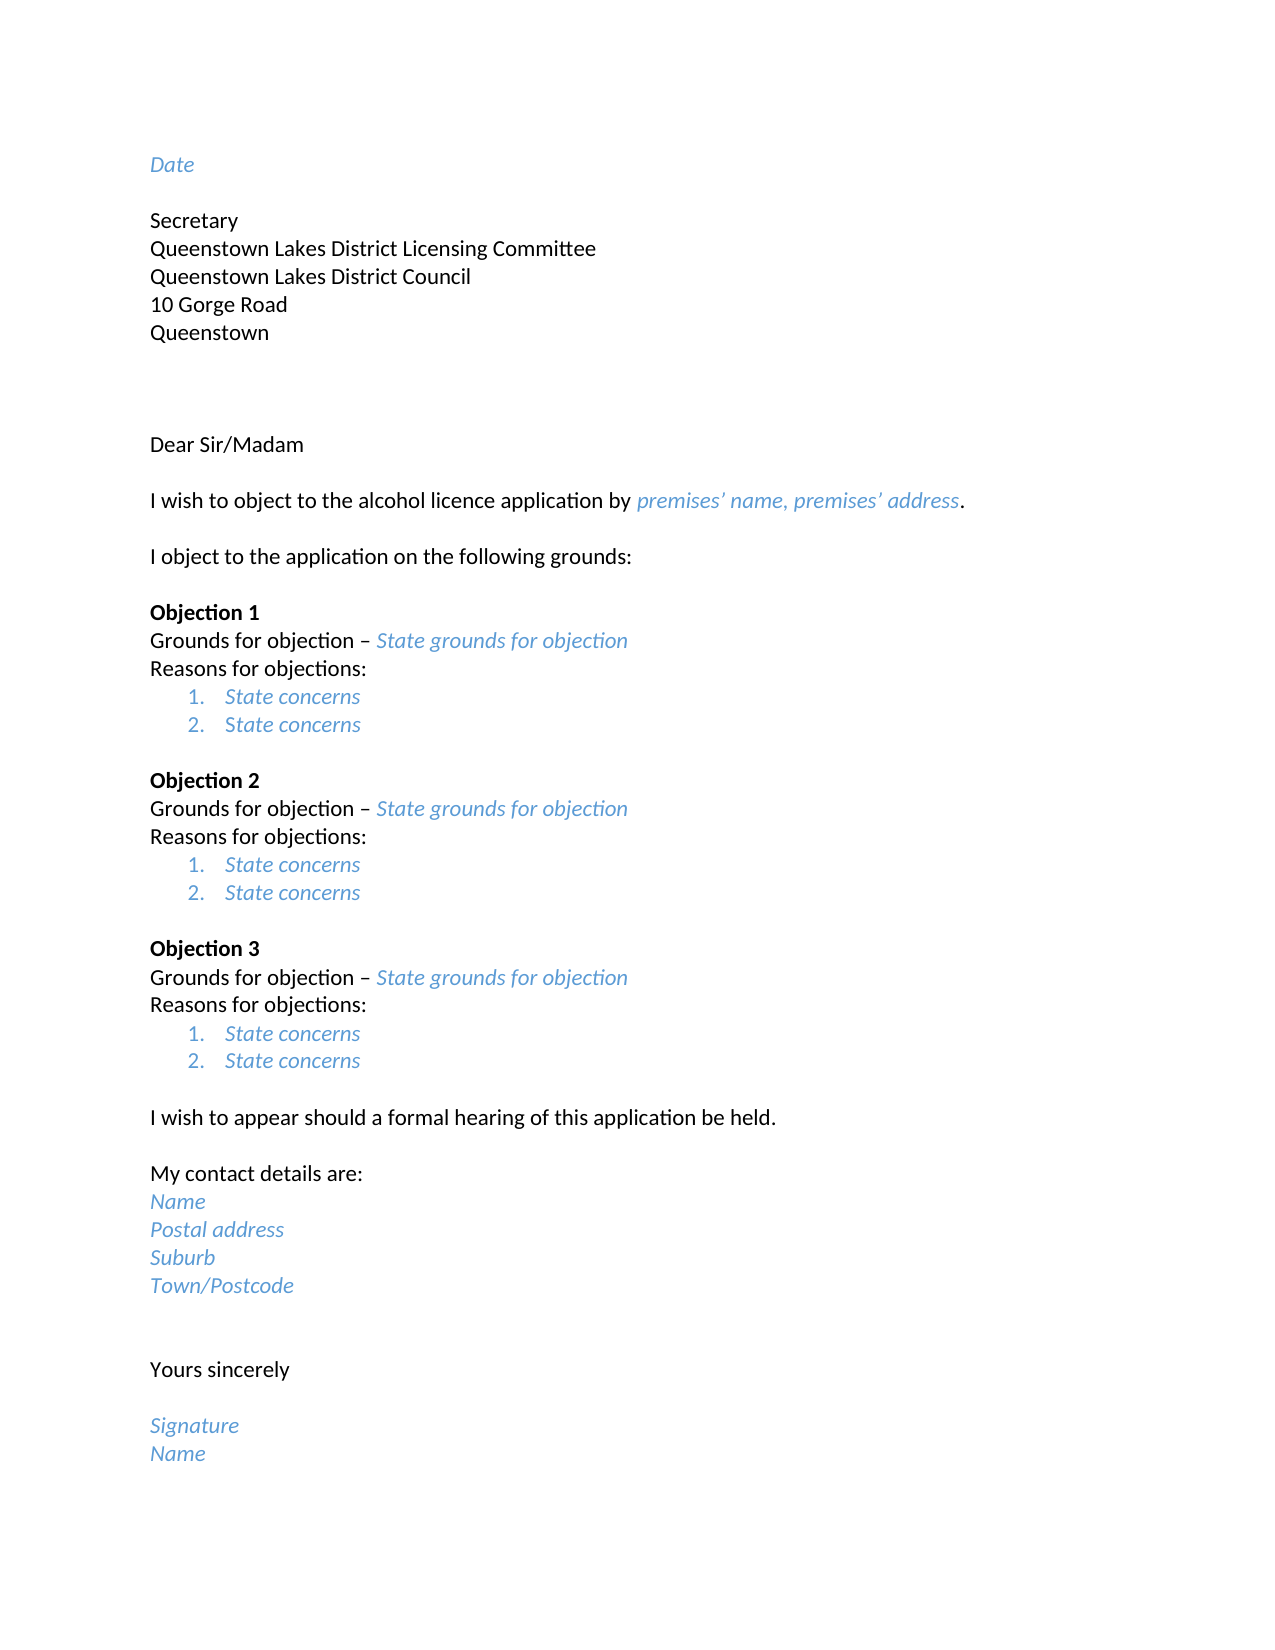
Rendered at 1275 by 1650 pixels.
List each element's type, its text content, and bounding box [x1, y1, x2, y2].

text Grounds for objection – State grounds for objection [150, 626, 1125, 654]
text I object to the application on the following grounds: [150, 542, 1125, 570]
text Secretary [150, 206, 1125, 234]
text 10 Gorge Road [150, 290, 1125, 318]
text Grounds for objection – State grounds for objection [150, 963, 1125, 991]
text Queenstown Lakes District Council [150, 262, 1125, 290]
text Grounds for objection – State grounds for objection [150, 794, 1125, 822]
text My contact details are: [150, 1159, 1125, 1187]
list State concerns [187, 1047, 1125, 1075]
text Signature [150, 1411, 1125, 1439]
list State concerns [187, 1019, 1125, 1047]
text Postal address [150, 1215, 1125, 1243]
text Objection 1 [150, 598, 1125, 626]
list State concerns [187, 878, 1125, 907]
text Dear Sir/Madam [150, 430, 1125, 458]
text Yours sincerely [150, 1355, 1125, 1383]
text Reasons for objections: [150, 822, 1125, 851]
text Queenstown Lakes District Licensing Committee [150, 234, 1125, 262]
text Town/Postcode [150, 1271, 1125, 1299]
list State concerns [187, 682, 1125, 710]
text Reasons for objections: [150, 654, 1125, 682]
list State concerns [187, 851, 1125, 878]
list State concerns [187, 710, 1125, 738]
text Date [150, 150, 1125, 178]
text I wish to appear should a formal hearing of this application be held. [150, 1103, 1125, 1131]
text I wish to object to the alcohol licence application by premises’ name, premises’ address. [150, 486, 1125, 514]
text Queenstown [150, 318, 1125, 346]
text Reasons for objections: [150, 991, 1125, 1019]
text Suburb [150, 1243, 1125, 1271]
text Objection 2 [150, 766, 1125, 794]
text Name [150, 1439, 1125, 1467]
text Objection 3 [150, 934, 1125, 963]
text Name [150, 1187, 1125, 1215]
